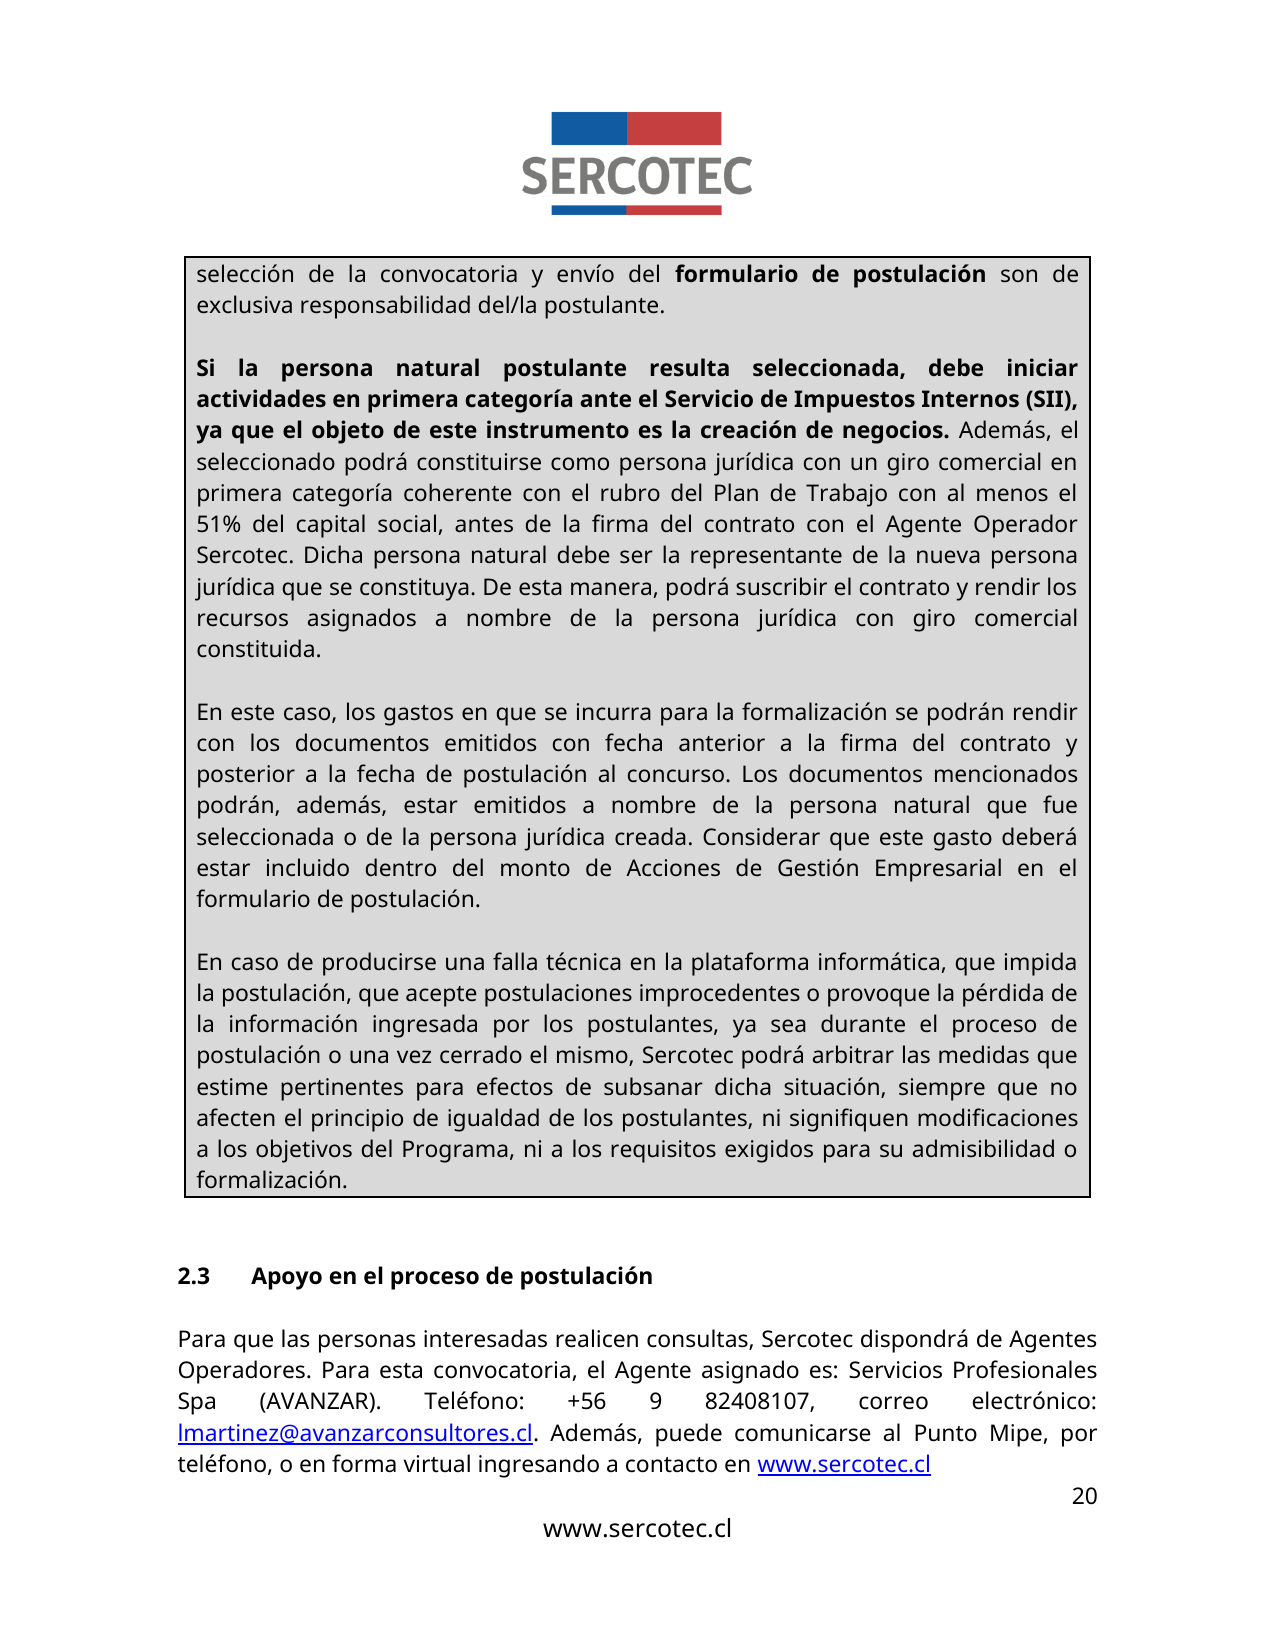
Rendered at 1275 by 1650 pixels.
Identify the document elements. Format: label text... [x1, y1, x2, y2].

picture [512, 105, 763, 225]
text 2.3 Apoyo en el proceso de postulación [177, 1260, 1098, 1292]
text Para que las personas interesadas realicen consultas, Sercotec dispondrá de Agentes Operadores. Para esta convocatoria, el Agente asignado es: Servicios Profesionales Spa (AVANZAR). Teléfono: +56 9 82408107, correo electrónico: lmartinez@avanzarconsultores.cl. Además, puede comunicarse al Punto Mipe, por teléfono, o en forma virtual ingresando a contacto en www.sercotec.cl [177, 1323, 1098, 1479]
